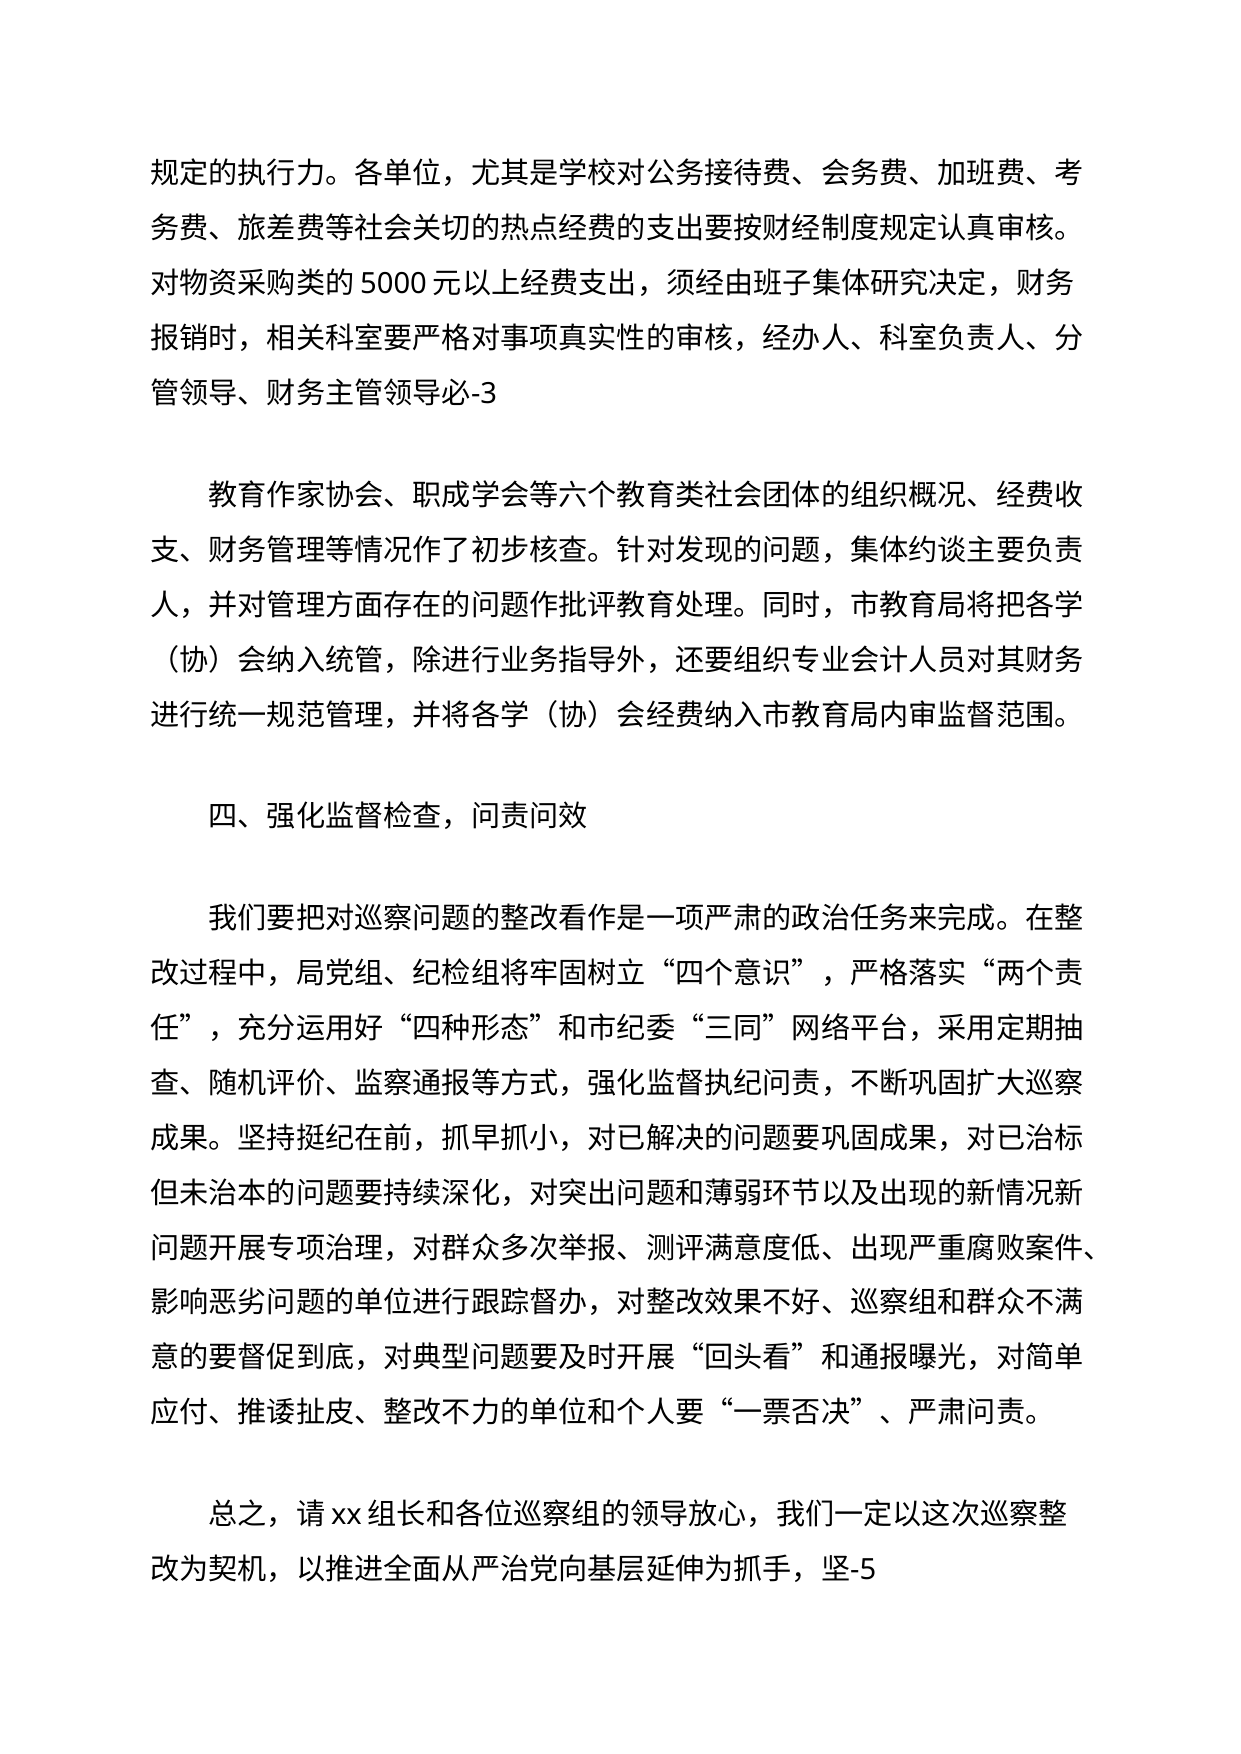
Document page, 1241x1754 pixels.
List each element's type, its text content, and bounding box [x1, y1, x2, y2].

text 我们要把对巡察问题的整改看作是一项严肃的政治任务来完成。在整改过程中，局党组、纪检组将牢固树立“四个意识”，严格落实“两个责任”，充分运用好“四种形态”和市纪委“三同”网络平台，采用定期抽查、随机评价、监察通报等方式，强化监督执纪问责，不断巩固扩大巡察成果。坚持挺纪在前，抓早抓小，对已解决的问题要巩固成果，对已治标但未治本的问题要持续深化，对突出问题和薄弱环节以及出现的新情况新问题开展专项治理，对群众多次举报、测评满意度低、出现严重腐败案件、影响恶劣问题的单位进行跟踪督办，对整改效果不好、巡察组和群众不满意的要督促到底，对典型问题要及时开展“回头看”和通报曝光，对简单应付、推诿扯皮、整改不力的单位和个人要“一票否决”、严肃问责。 [150, 895, 1090, 1431]
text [150, 150, 1090, 412]
text 四、强化监督检查，问责问效 [150, 793, 1090, 835]
text 教育作家协会、职成学会等六个教育类社会团体的组织概况、经费收支、财务管理等情况作了初步核查。针对发现的问题，集体约谈主要负责人，并对管理方面存在的问题作批评教育处理。同时，市教育局将把各学（协）会纳入统管，除进行业务指导外，还要组织专业会计人员对其财务进行统一规范管理，并将各学（协）会经费纳入市教育局内审监督范围。 [150, 472, 1090, 733]
text 总之，请xx组长和各位巡察组的领导放心，我们一定以这次巡察整改为契机，以推进全面从严治党向基层延伸为抓手，坚-5 [150, 1491, 1090, 1588]
